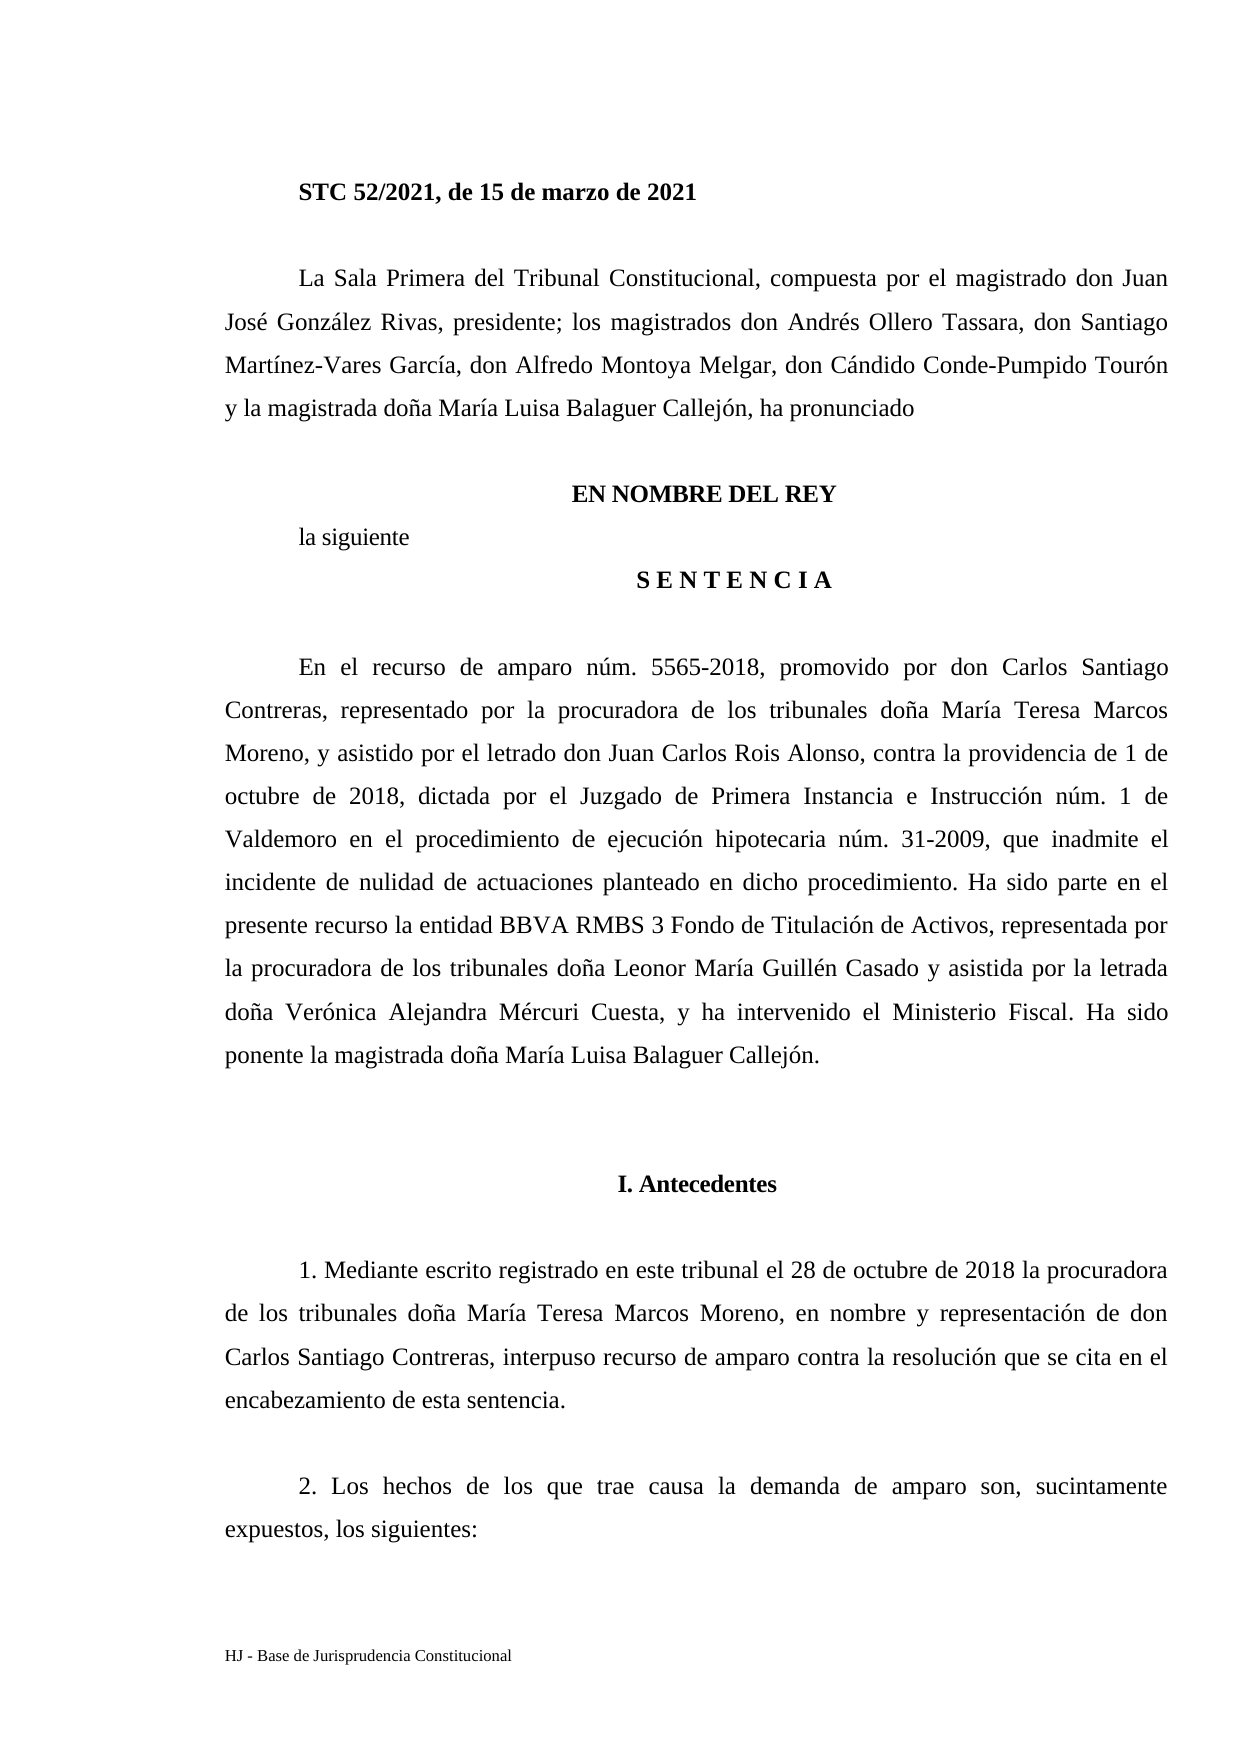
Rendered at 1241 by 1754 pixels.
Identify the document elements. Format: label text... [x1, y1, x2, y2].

text la siguiente [224, 522, 1110, 551]
text La Sala Primera del Tribunal Constitucional, compuesta por el magistrado don Juan José González Rivas, presidente; los magistrados don Andrés Ollero Tassara, don Santiago Martínez-Vares García, don Alfredo Montoya Melgar, don Cándido Conde-Pumpido Tourón y la magistrada doña María Luisa Balaguer Callejón, ha pronunciado [224, 263, 1169, 422]
text 1. Mediante escrito registrado en este tribunal el 28 de octubre de 2018 la procuradora de los tribunales doña María Teresa Marcos Moreno, en nombre y representación de don Carlos Santiago Contreras, interpuso recurso de amparo contra la resolución que se cita en el encabezamiento de esta sentencia. [224, 1255, 1169, 1413]
text En el recurso de amparo núm. 5565-2018, promovido por don Carlos Santiago Contreras, representado por la procuradora de los tribunales doña María Teresa Marcos Moreno, y asistido por el letrado don Juan Carlos Rois Alonso, contra la providencia de 1 de octubre de 2018, dictada por el Juzgado de Primera Instancia e Instrucción núm. 1 de Valdemoro en el procedimiento de ejecución hipotecaria núm. 31-2009, que inadmite el incidente de nulidad de actuaciones planteado en dicho procedimiento. Ha sido parte en el presente recurso la entidad BBVA RMBS 3 Fondo de Titulación de Activos, representada por la procuradora de los tribunales doña Leonor María Guillén Casado y asistida por la letrada doña Verónica Alejandra Mércuri Cuesta, y ha intervenido el Ministerio Fiscal. Ha sido ponente la magistrada doña María Luisa Balaguer Callejón. [224, 652, 1169, 1068]
text EN NOMBRE DEL REY [224, 479, 1110, 508]
text S E N T E N C I A [224, 565, 1169, 594]
text STC 52/2021, de 15 de marzo de 2021 [224, 177, 1169, 206]
text I. Antecedentes [224, 1169, 1169, 1198]
text 2. Los hechos de los que trae causa la demanda de amparo son, sucintamente expuestos, los siguientes: [224, 1471, 1169, 1543]
